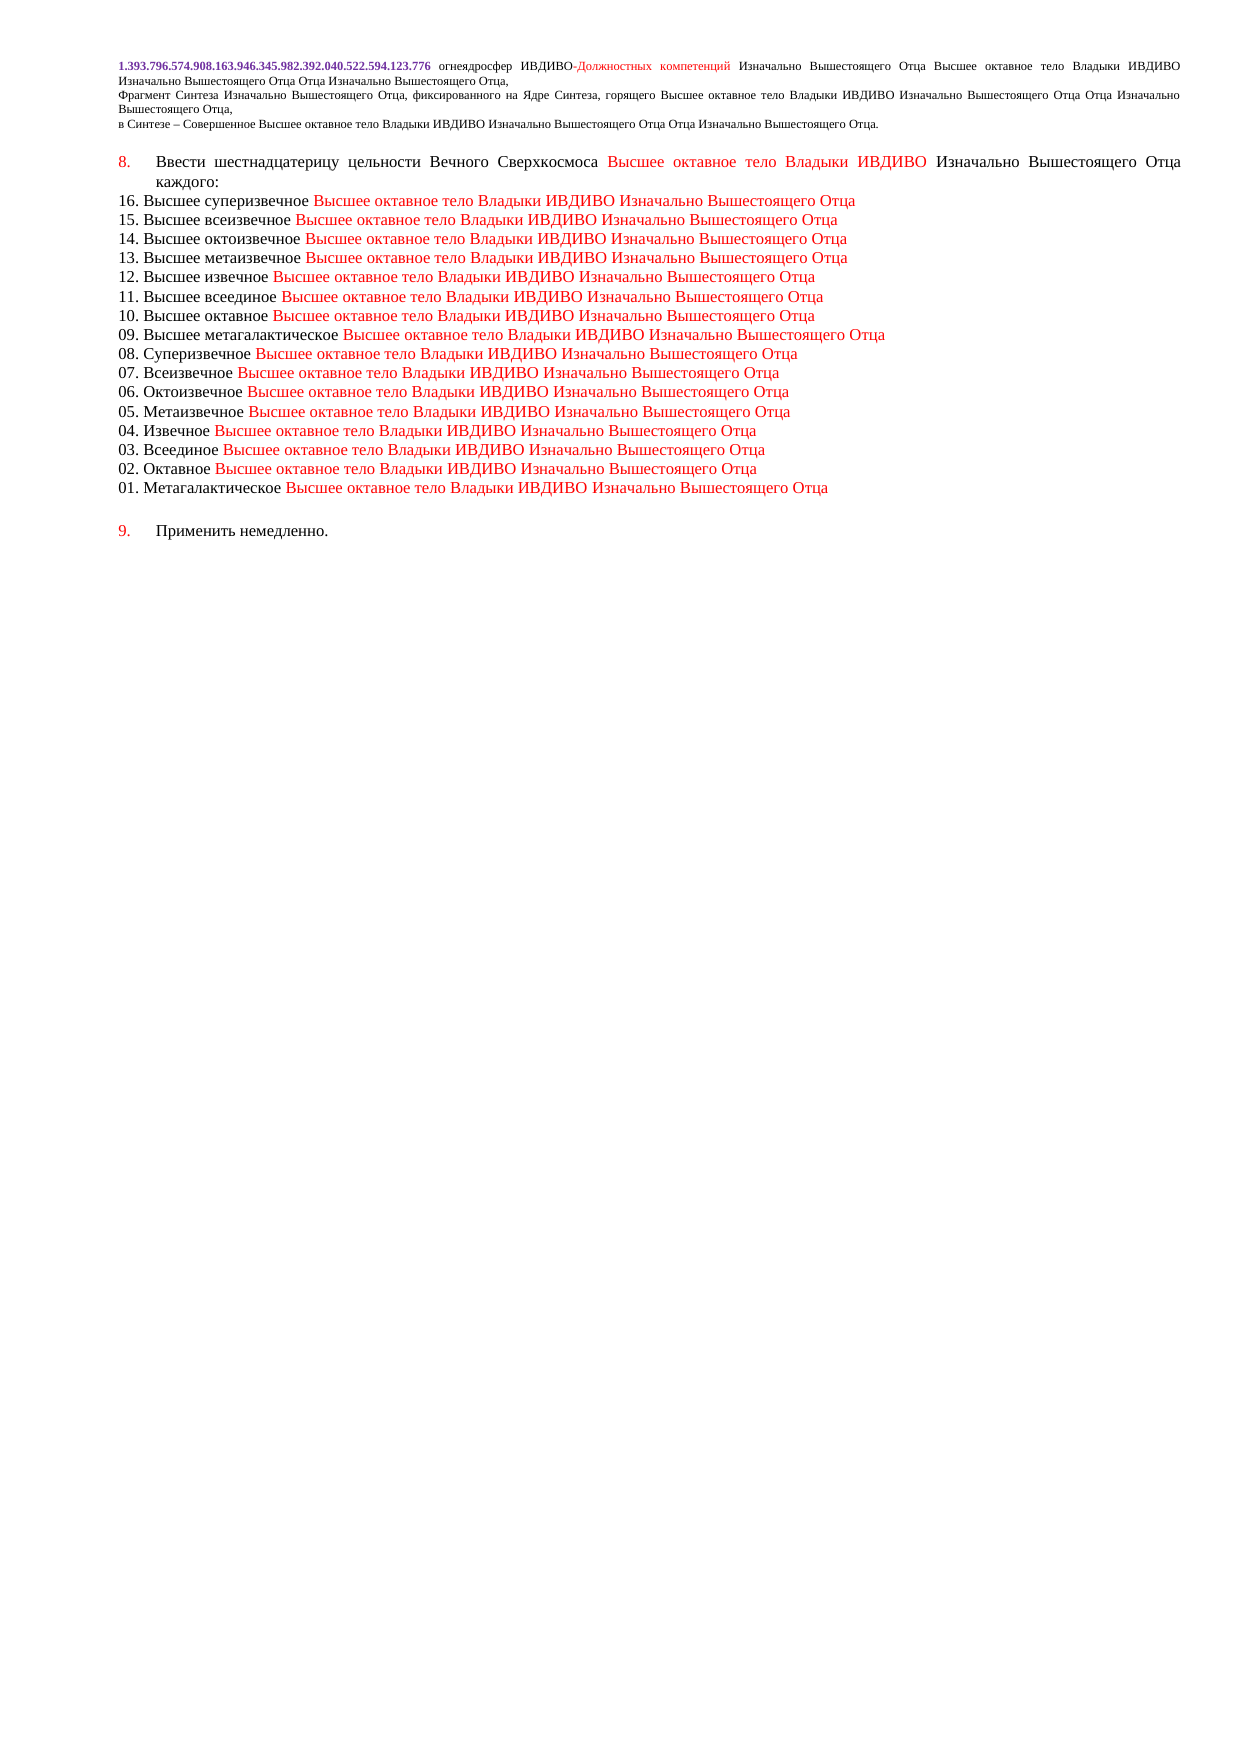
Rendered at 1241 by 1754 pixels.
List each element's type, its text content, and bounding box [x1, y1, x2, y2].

text в Синтезе – Совершенное Высшее октавное тело Владыки ИВДИВО Изначально Вышестоящего Отца Отца Изначально Вышестоящего Отца. [118, 117, 1181, 131]
text 16. Высшее суперизвечное Высшее октавное тело Владыки ИВДИВО Изначально Вышестоящего Отца [118, 191, 1181, 210]
text 12. Высшее извечное Высшее октавное тело Владыки ИВДИВО Изначально Вышестоящего Отца [118, 267, 1181, 286]
text 10. Высшее октавное Высшее октавное тело Владыки ИВДИВО Изначально Вышестоящего Отца [118, 306, 1181, 325]
text 13. Высшее метаизвечное Высшее октавное тело Владыки ИВДИВО Изначально Вышестоящего Отца [118, 248, 1181, 267]
text 03. Всеединое Высшее октавное тело Владыки ИВДИВО Изначально Вышестоящего Отца [118, 440, 1181, 459]
text 09. Высшее метагалактическое Высшее октавное тело Владыки ИВДИВО Изначально Вышестоящего Отца [118, 325, 1181, 344]
text 02. Октавное Высшее октавное тело Владыки ИВДИВО Изначально Вышестоящего Отца [118, 459, 1181, 478]
list Применить немедленно. [118, 521, 1181, 540]
text 01. Метагалактическое Высшее октавное тело Владыки ИВДИВО Изначально Вышестоящего Отца [118, 478, 1181, 497]
text 1.393.796.574.908.163.946.345.982.392.040.522.594.123.776 огнеядросфер ИВДИВО-Должностных компетенций Изначально Вышестоящего Отца Высшее октавное тело Владыки ИВДИВО Изначально Вышестоящего Отца Отца Изначально Вышестоящего Отца, [118, 59, 1181, 88]
text 05. Метаизвечное Высшее октавное тело Владыки ИВДИВО Изначально Вышестоящего Отца [118, 401, 1181, 421]
text 06. Октоизвечное Высшее октавное тело Владыки ИВДИВО Изначально Вышестоящего Отца [118, 382, 1181, 401]
text 14. Высшее октоизвечное Высшее октавное тело Владыки ИВДИВО Изначально Вышестоящего Отца [118, 229, 1181, 248]
text 04. Извечное Высшее октавное тело Владыки ИВДИВО Изначально Вышестоящего Отца [118, 421, 1181, 440]
text Фрагмент Синтеза Изначально Вышестоящего Отца, фиксированного на Ядре Синтеза, горящего Высшее октавное тело Владыки ИВДИВО Изначально Вышестоящего Отца Отца Изначально Вышестоящего Отца, [118, 88, 1181, 117]
text 11. Высшее всеединое Высшее октавное тело Владыки ИВДИВО Изначально Вышестоящего Отца [118, 286, 1181, 306]
text 07. Всеизвечное Высшее октавное тело Владыки ИВДИВО Изначально Вышестоящего Отца [118, 363, 1181, 382]
list Ввести шестнадцатерицу цельности Вечного Сверхкосмоса Высшее октавное тело Владыки ИВДИВО Изначально Вышестоящего Отца каждого: [118, 152, 1181, 191]
text 08. Суперизвечное Высшее октавное тело Владыки ИВДИВО Изначально Вышестоящего Отца [118, 344, 1181, 363]
text 15. Высшее всеизвечное Высшее октавное тело Владыки ИВДИВО Изначально Вышестоящего Отца [118, 210, 1181, 229]
